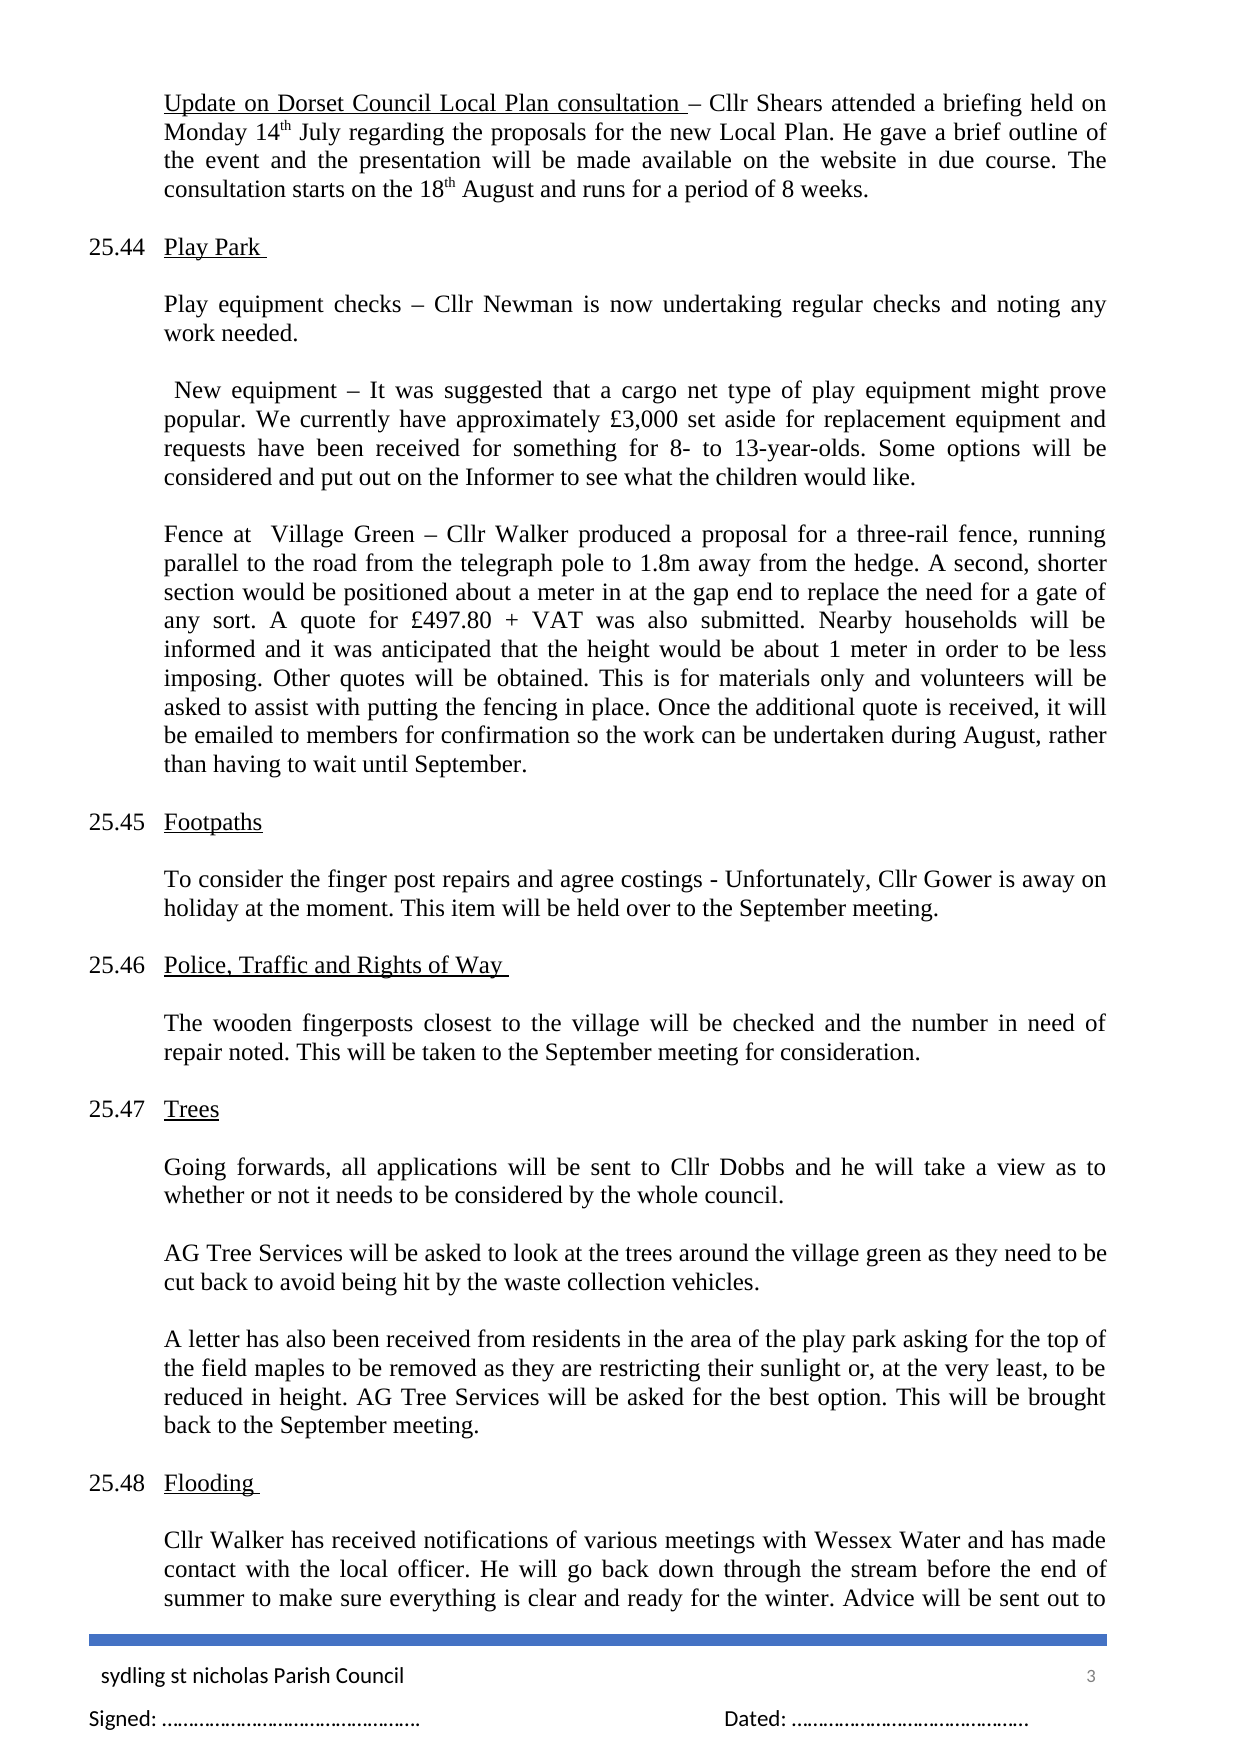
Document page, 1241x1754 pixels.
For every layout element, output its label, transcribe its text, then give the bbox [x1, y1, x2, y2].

text New equipment – It was suggested that a cargo net type of play equipment might prove popular. We currently have approximately £3,000 set aside for replacement equipment and requests have been received for something for 8- to 13-year-olds. Some options will be considered and put out on the Informer to see what the children would like. [89, 375, 1107, 490]
text Going forwards, all applications will be sent to Cllr Dobbs and he will take a view as to whether or not it needs to be considered by the whole council. [164, 1152, 1107, 1209]
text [164, 1525, 1107, 1612]
text The wooden fingerposts closest to the village will be checked and the number in need of repair noted. This will be taken to the September meeting for consideration. [164, 1008, 1107, 1065]
text 25.46 Police, Traffic and Rights of Way [89, 950, 1107, 979]
text 25.44 Play Park [89, 232, 1107, 260]
text AG Tree Services will be asked to look at the trees around the village green as they need to be cut back to avoid being hit by the waste collection vehicles. [164, 1238, 1107, 1295]
text 25.47 Trees [89, 1094, 1107, 1123]
text To consider the finger post repairs and agree costings - Unfortunately, Cllr Gower is away on holiday at the moment. This item will be held over to the September meeting. [164, 864, 1107, 922]
text Fence at Village Green – Cllr Walker produced a proposal for a three-rail fence, running parallel to the road from the telegraph pole to 1.8m away from the hedge. A second, shorter section would be positioned about a meter in at the gap end to replace the need for a gate of any sort. A quote for £497.80 + VAT was also submitted. Nearby households will be informed and it was anticipated that the height would be about 1 meter in order to be less imposing. Other quotes will be obtained. This is for materials only and volunteers will be asked to assist with putting the fencing in place. Once the additional quote is received, it will be emailed to members for confirmation so the work can be undertaken during August, rather than having to wait until September. [89, 519, 1107, 778]
text 25.48 Flooding [89, 1468, 1107, 1497]
text A letter has also been received from residents in the area of the play park asking for the top of the field maples to be removed as they are restricting their sunlight or, at the very least, to be reduced in height. AG Tree Services will be asked for the best option. This will be brought back to the September meeting. [164, 1324, 1107, 1439]
text Update on Dorset Council Local Plan consultation – Cllr Shears attended a briefing held on Monday 14th July regarding the proposals for the new Local Plan. He gave a brief outline of the event and the presentation will be made available on the website in due course. The consultation starts on the 18th August and runs for a period of 8 weeks. [89, 88, 1107, 203]
text Play equipment checks – Cllr Newman is now undertaking regular checks and noting any work needed. [89, 289, 1107, 347]
text 25.45 Footpaths [89, 807, 1107, 835]
